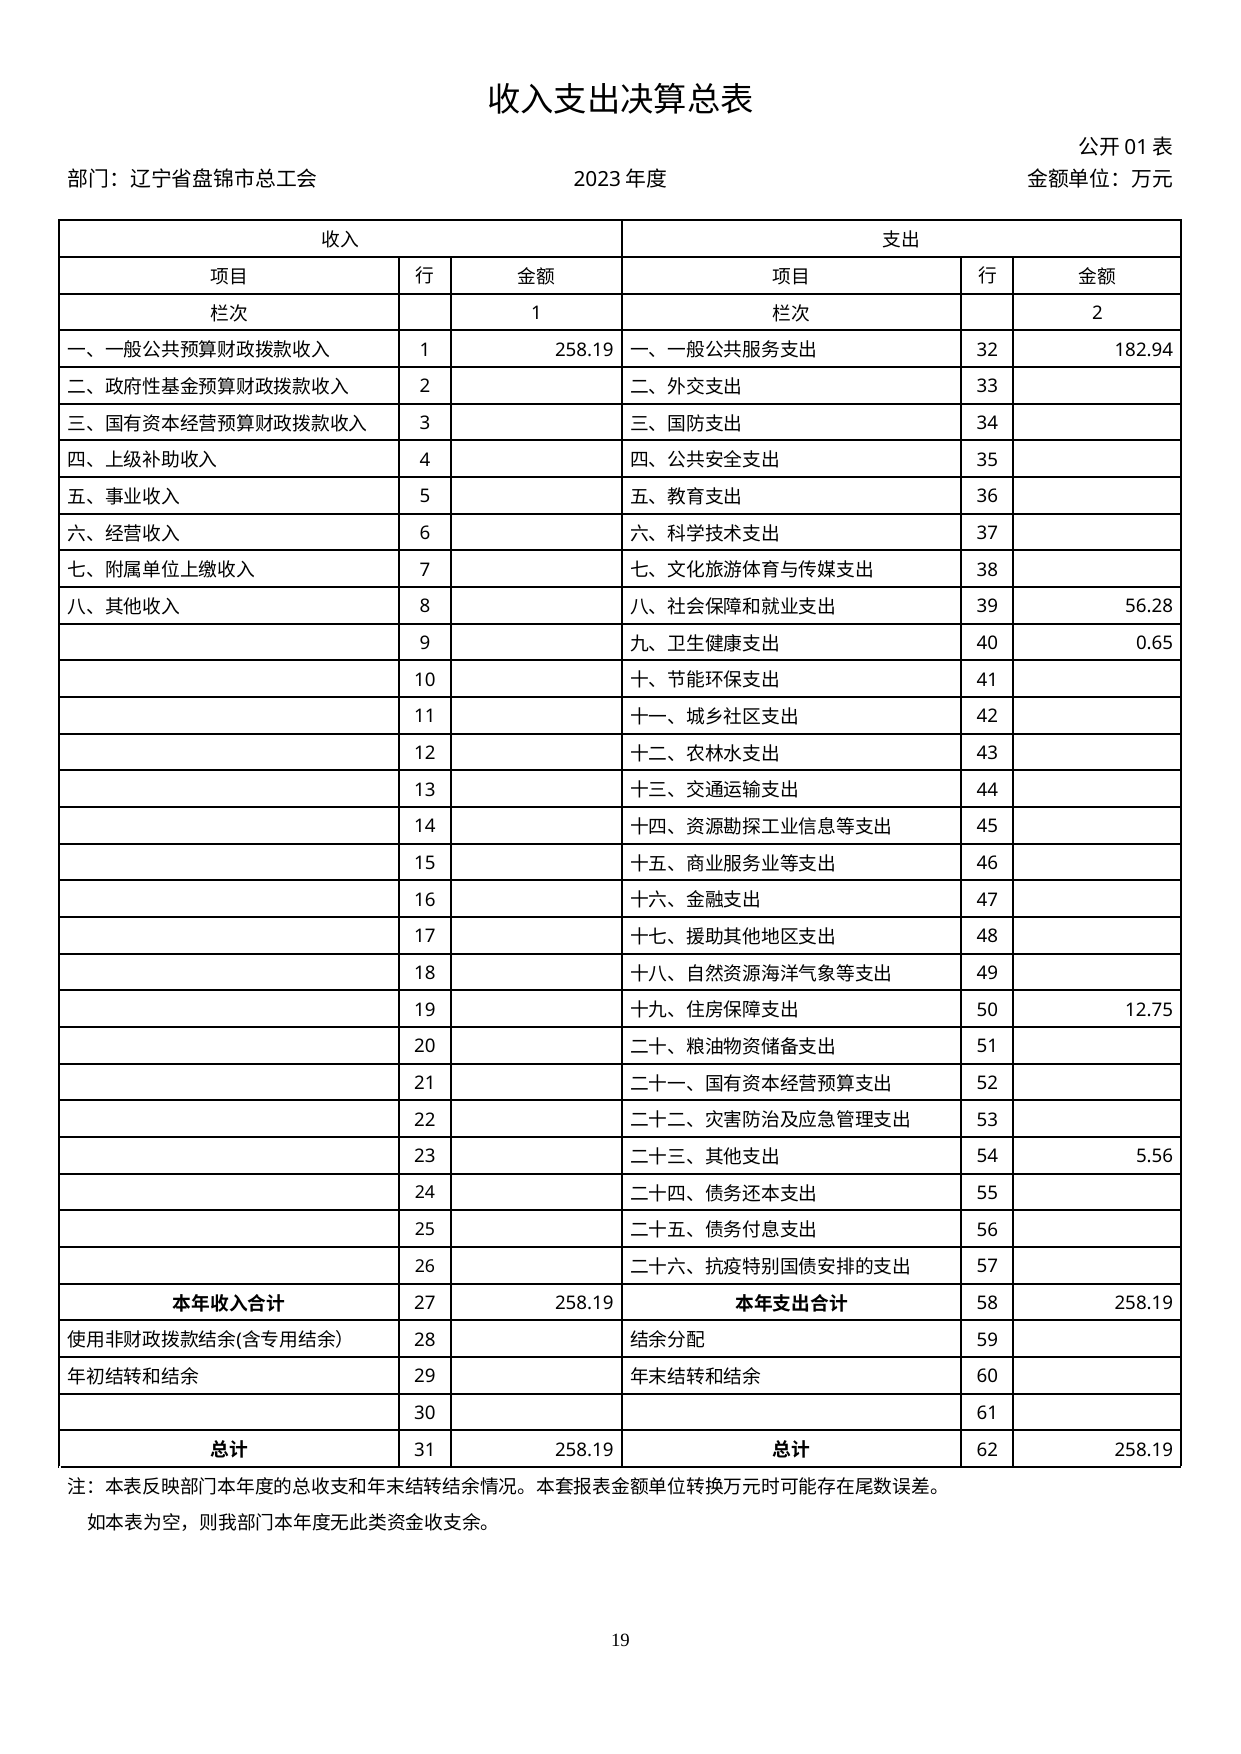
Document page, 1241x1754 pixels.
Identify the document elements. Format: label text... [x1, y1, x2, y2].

table_cell [1014, 1248, 1180, 1283]
table_cell [60, 1028, 398, 1063]
table_header 公开01表 [59, 129, 1181, 162]
table_cell [452, 1321, 621, 1356]
table_cell 行次 [962, 258, 1012, 293]
table_cell [60, 991, 398, 1026]
table_cell 31 [400, 1431, 450, 1466]
table_cell 37 [962, 515, 1012, 549]
table_cell 金额 [1014, 258, 1180, 293]
table_cell 23 [400, 1138, 450, 1173]
table_cell [60, 771, 398, 806]
table_cell 62 [962, 1431, 1012, 1466]
table_cell [1014, 478, 1180, 513]
table_cell 总计 [60, 1431, 398, 1466]
table_cell 一、一般公共预算财政拨款收入 [60, 331, 398, 366]
table_cell 50 [962, 991, 1012, 1026]
table_cell 十二、农林水支出 [623, 735, 960, 769]
table_cell 二十一、国有资本经营预算支出 [623, 1065, 960, 1099]
table_cell 五、教育支出 [623, 478, 960, 513]
table_cell [452, 405, 621, 439]
table_cell [452, 955, 621, 989]
table_cell 60 [962, 1358, 1012, 1393]
table_cell 十八、自然资源海洋气象等支出 [623, 955, 960, 989]
table_cell 44 [962, 771, 1012, 806]
table_cell [60, 808, 398, 843]
table_cell 2 [1014, 295, 1180, 329]
table_cell [452, 661, 621, 696]
table_cell [452, 1175, 621, 1209]
table_cell [452, 1138, 621, 1173]
table_cell [452, 551, 621, 586]
table_cell 22 [400, 1101, 450, 1136]
table_cell 行次 [400, 258, 450, 293]
table_cell [1014, 551, 1180, 586]
table_cell [452, 881, 621, 916]
table_cell 45 [962, 808, 1012, 843]
table_cell 八、社会保障和就业支出 [623, 588, 960, 623]
table_cell [60, 698, 398, 733]
table_cell [1014, 1175, 1180, 1209]
table_cell 26 [400, 1248, 450, 1283]
table_cell 1 [452, 295, 621, 329]
table_cell 五、事业收入 [60, 478, 398, 513]
table_cell 本年支出合计 [623, 1285, 960, 1319]
table_cell [452, 478, 621, 513]
table_cell 30 [400, 1395, 450, 1429]
table_cell 3 [400, 405, 450, 439]
table_cell 使用非财政拨款结余(含专用结余） [60, 1321, 398, 1356]
table_cell 21 [400, 1065, 450, 1099]
text 收入支出决算总表 [59, 64, 1181, 129]
table_cell 258.19 [1014, 1285, 1180, 1319]
table_cell [452, 845, 621, 879]
table_cell 注：本表反映部门本年度的总收支和年末结转结余情况。本套报表金额单位转换万元时可能存在尾数误差。 [60, 1467, 1181, 1503]
table_cell [60, 1138, 398, 1173]
table_cell 二十六、抗疫特别国债安排的支出 [623, 1248, 960, 1283]
table_cell [1014, 1358, 1180, 1393]
table_cell 四、公共安全支出 [623, 441, 960, 476]
table_cell 16 [400, 881, 450, 916]
table_cell 六、经营收入 [60, 515, 398, 549]
table_cell [1014, 955, 1180, 989]
table_cell 十三、交通运输支出 [623, 771, 960, 806]
table_cell 十六、金融支出 [623, 881, 960, 916]
table_cell [60, 1065, 398, 1099]
table_cell [1014, 1395, 1180, 1429]
table_cell [452, 918, 621, 953]
table_cell 12 [400, 735, 450, 769]
table_cell [452, 1065, 621, 1099]
table_cell 项目 [623, 258, 960, 293]
table_cell 17 [400, 918, 450, 953]
table_header 支出 [623, 221, 1180, 256]
table_cell 56 [962, 1211, 1012, 1246]
table_cell [452, 515, 621, 549]
table_cell 10 [400, 661, 450, 696]
table_cell [60, 661, 398, 696]
table_cell [60, 1175, 398, 1209]
table_cell 1 [400, 331, 450, 366]
table_cell 4 [400, 441, 450, 476]
table_cell 结余分配 [623, 1321, 960, 1356]
table_cell 59 [962, 1321, 1012, 1356]
table_cell 58 [962, 1285, 1012, 1319]
table_cell 39 [962, 588, 1012, 623]
table_cell 52 [962, 1065, 1012, 1099]
table_cell 13 [400, 771, 450, 806]
table_cell 7 [400, 551, 450, 586]
table_cell 33 [962, 368, 1012, 403]
table_cell [452, 1028, 621, 1063]
table_cell [962, 295, 1012, 329]
table_cell 258.19 [452, 331, 621, 366]
table_cell [452, 735, 621, 769]
table_cell [452, 991, 621, 1026]
table_cell 年初结转和结余 [60, 1358, 398, 1393]
table_cell 36 [962, 478, 1012, 513]
table_cell 二、外交支出 [623, 368, 960, 403]
table_cell [452, 588, 621, 623]
table_cell 二十五、债务付息支出 [623, 1211, 960, 1246]
table_cell 金额 [452, 258, 621, 293]
table_cell 栏次 [60, 295, 398, 329]
table_cell 53 [962, 1101, 1012, 1136]
table_cell 如本表为空，则我部门本年度无此类资金收支余。 [60, 1503, 1181, 1539]
table_cell 57 [962, 1248, 1012, 1283]
table_cell [1014, 735, 1180, 769]
table_cell 5.56 [1014, 1138, 1180, 1173]
table_cell 61 [962, 1395, 1012, 1429]
table_cell [60, 625, 398, 659]
table_cell [60, 1248, 398, 1283]
table_cell 一、一般公共服务支出 [623, 331, 960, 366]
table_cell 七、文化旅游体育与传媒支出 [623, 551, 960, 586]
table_cell 六、科学技术支出 [623, 515, 960, 549]
table_cell 258.19 [452, 1285, 621, 1319]
table_cell 11 [400, 698, 450, 733]
table_cell [1014, 1065, 1180, 1099]
table_cell [60, 1101, 398, 1136]
table_cell 二十二、灾害防治及应急管理支出 [623, 1101, 960, 1136]
table_cell 49 [962, 955, 1012, 989]
table_cell 55 [962, 1175, 1012, 1209]
table_cell [1014, 698, 1180, 733]
table_cell [1014, 918, 1180, 953]
table_cell 七、附属单位上缴收入 [60, 551, 398, 586]
table_cell 2023年度 [516, 162, 724, 194]
table_cell 35 [962, 441, 1012, 476]
table_cell 二、政府性基金预算财政拨款收入 [60, 368, 398, 403]
table_cell [60, 735, 398, 769]
table_cell 258.19 [452, 1431, 621, 1466]
table_cell 43 [962, 735, 1012, 769]
table_cell 15 [400, 845, 450, 879]
table_cell 2 [400, 368, 450, 403]
table_cell 32 [962, 331, 1012, 366]
table_cell [452, 1358, 621, 1393]
table_cell 5 [400, 478, 450, 513]
table_cell 258.19 [1014, 1431, 1180, 1466]
table_cell 14 [400, 808, 450, 843]
table_cell [452, 625, 621, 659]
table_cell [60, 881, 398, 916]
table_cell 29 [400, 1358, 450, 1393]
table_cell [1014, 661, 1180, 696]
table_cell 20 [400, 1028, 450, 1063]
table_cell 56.28 [1014, 588, 1180, 623]
table_cell 18 [400, 955, 450, 989]
table_cell [452, 698, 621, 733]
table_cell 47 [962, 881, 1012, 916]
table_cell 十一、城乡社区支出 [623, 698, 960, 733]
table_cell 十四、资源勘探工业信息等支出 [623, 808, 960, 843]
table_cell 0.65 [1014, 625, 1180, 659]
table_cell 54 [962, 1138, 1012, 1173]
table_cell 25 [400, 1211, 450, 1246]
table_cell 46 [962, 845, 1012, 879]
table_cell [1014, 1211, 1180, 1246]
table_cell 9 [400, 625, 450, 659]
table_cell [1014, 881, 1180, 916]
table_cell [452, 808, 621, 843]
table_cell [452, 1248, 621, 1283]
table_cell [1014, 1101, 1180, 1136]
table_cell 38 [962, 551, 1012, 586]
table_cell 27 [400, 1285, 450, 1319]
table_cell 48 [962, 918, 1012, 953]
table_cell [1014, 771, 1180, 806]
table_cell 九、卫生健康支出 [623, 625, 960, 659]
table_cell 40 [962, 625, 1012, 659]
table_cell [1014, 845, 1180, 879]
table_cell 年末结转和结余 [623, 1358, 960, 1393]
table_cell [452, 368, 621, 403]
table_cell 栏次 [623, 295, 960, 329]
table_cell 42 [962, 698, 1012, 733]
table_cell 28 [400, 1321, 450, 1356]
table_cell 十七、援助其他地区支出 [623, 918, 960, 953]
table_cell 34 [962, 405, 1012, 439]
table_cell 19 [400, 991, 450, 1026]
table_header 收入 [60, 221, 621, 256]
table_cell 8 [400, 588, 450, 623]
table_cell 182.94 [1014, 331, 1180, 366]
table_cell [1014, 515, 1180, 549]
table_cell 本年收入合计 [60, 1285, 398, 1319]
table_cell 二十四、债务还本支出 [623, 1175, 960, 1209]
table_cell 三、国防支出 [623, 405, 960, 439]
table_cell [1014, 368, 1180, 403]
table_cell [1014, 1028, 1180, 1063]
table_cell 总计 [623, 1431, 960, 1466]
table_cell 四、上级补助收入 [60, 441, 398, 476]
table_cell 12.75 [1014, 991, 1180, 1026]
table_cell 41 [962, 661, 1012, 696]
table_cell [452, 771, 621, 806]
table_cell 三、国有资本经营预算财政拨款收入 [60, 405, 398, 439]
table_cell 51 [962, 1028, 1012, 1063]
table_cell [60, 918, 398, 953]
table_cell [1014, 405, 1180, 439]
table_cell [60, 955, 398, 989]
table_cell 十、节能环保支出 [623, 661, 960, 696]
table_cell [452, 441, 621, 476]
table_cell [60, 1211, 398, 1246]
table_cell [452, 1395, 621, 1429]
table_cell 八、其他收入 [60, 588, 398, 623]
table_cell [452, 1211, 621, 1246]
table_cell 部门：辽宁省盘锦市总工会 [59, 162, 516, 194]
table_cell 十五、商业服务业等支出 [623, 845, 960, 879]
table_cell [400, 295, 450, 329]
table_cell 6 [400, 515, 450, 549]
table_cell [60, 845, 398, 879]
table_cell [623, 1395, 960, 1429]
table_cell 二十三、其他支出 [623, 1138, 960, 1173]
table_cell 二十、粮油物资储备支出 [623, 1028, 960, 1063]
table_cell [1014, 1321, 1180, 1356]
table_cell [60, 1395, 398, 1429]
table_cell [1014, 441, 1180, 476]
table_cell [452, 1101, 621, 1136]
table_cell 十九、住房保障支出 [623, 991, 960, 1026]
table_cell [1014, 808, 1180, 843]
table_cell 24 [400, 1175, 450, 1209]
table_cell 项目 [60, 258, 398, 293]
table_cell 金额单位：万元 [724, 162, 1181, 194]
